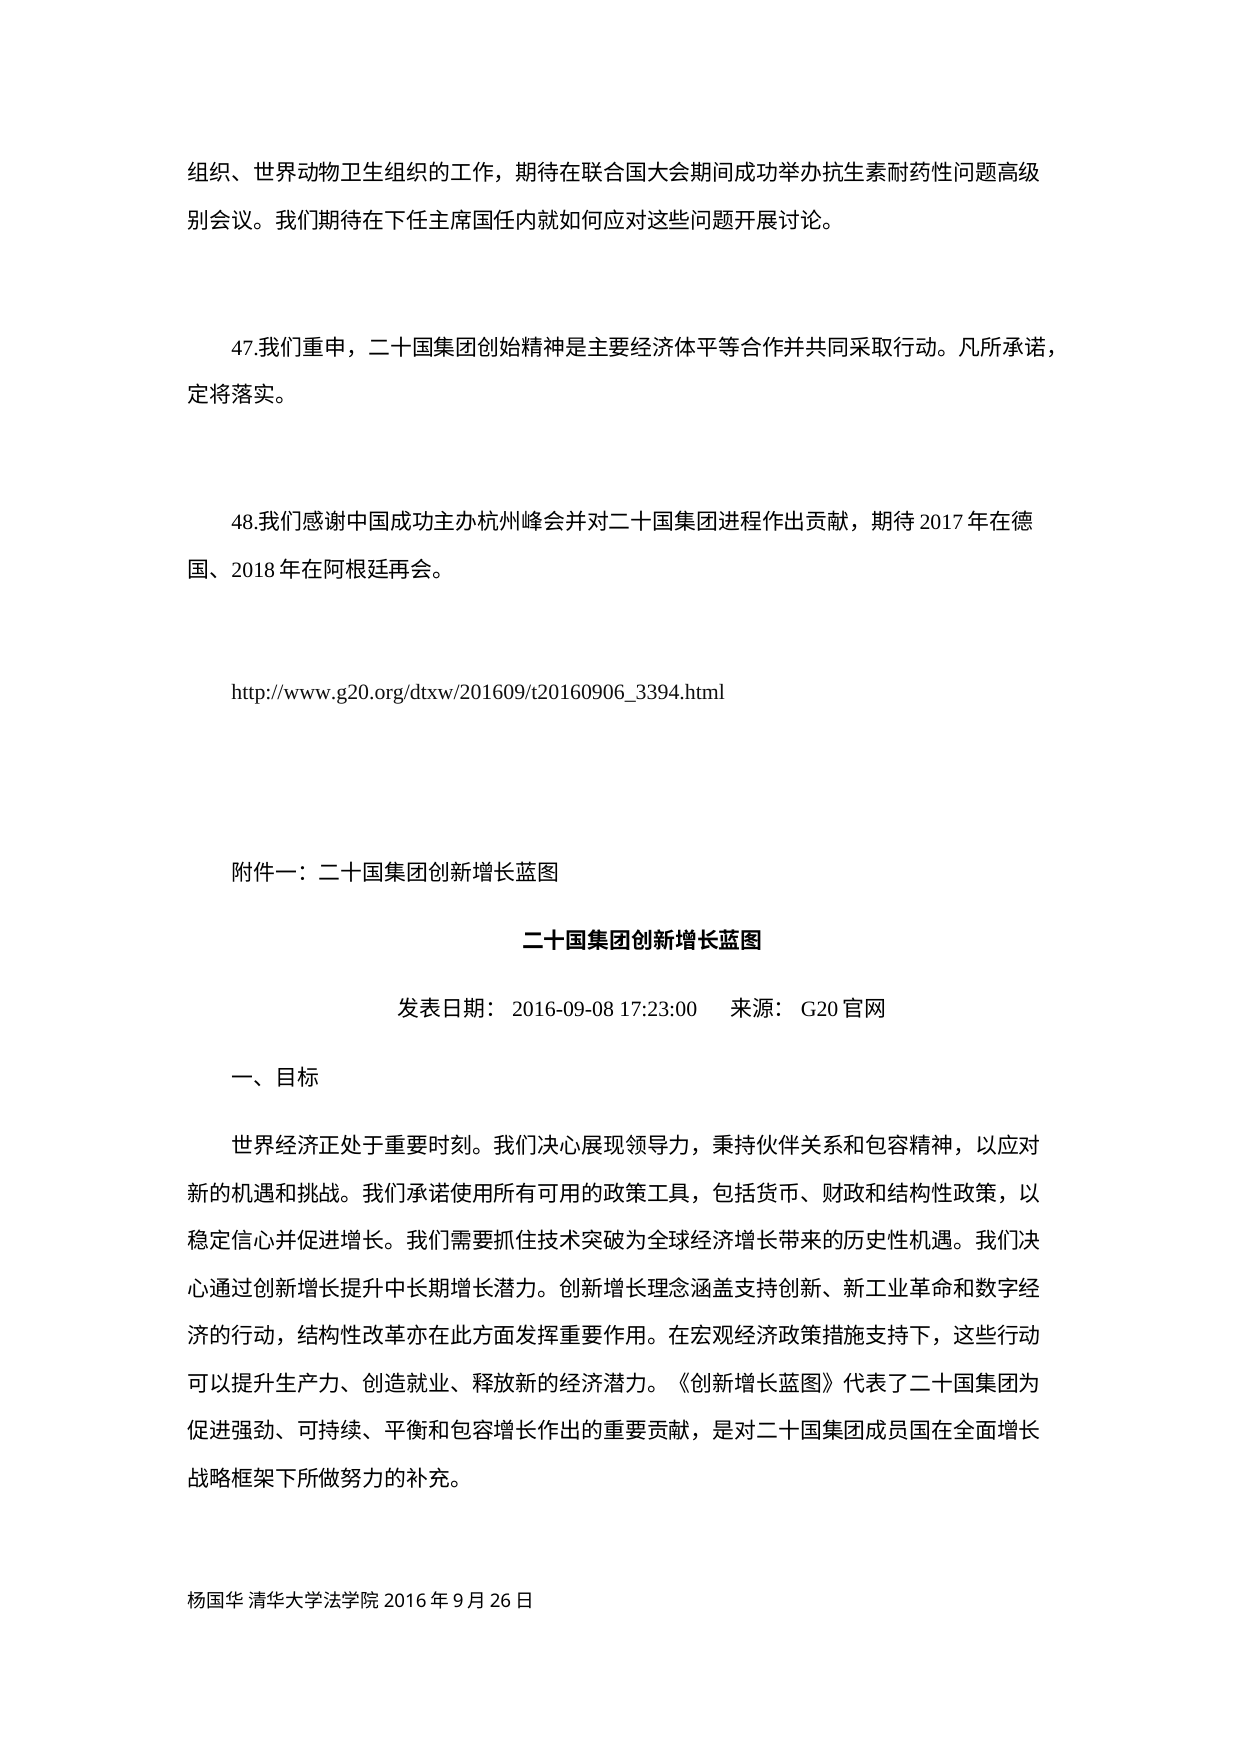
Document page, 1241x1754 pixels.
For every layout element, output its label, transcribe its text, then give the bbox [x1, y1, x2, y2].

text 发表日期： 2016-09-08 17:23:00 来源： G20官网 [187, 991, 1053, 1023]
text 世界经济正处于重要时刻。我们决心展现领导力，秉持伙伴关系和包容精神，以应对新的机遇和挑战。我们承诺使用所有可用的政策工具，包括货币、财政和结构性政策，以稳定信心并促进增长。我们需要抓住技术突破为全球经济增长带来的历史性机遇。我们决心通过创新增长提升中长期增长潜力。创新增长理念涵盖支持创新、新工业革命和数字经济的行动，结构性改革亦在此方面发挥重要作用。在宏观经济政策措施支持下，这些行动可以提升生产力、创造就业、释放新的经济潜力。《创新增长蓝图》代表了二十国集团为促进强劲、可持续、平衡和包容增长作出的重要贡献，是对二十国集团成员国在全面增长战略框架下所做努力的补充。 [187, 1128, 1053, 1492]
text http://www.g20.org/dtxw/201609/t20160906_3394.html [187, 679, 1053, 704]
text 附件一：二十国集团创新增长蓝图 [187, 855, 1053, 886]
text 二十国集团创新增长蓝图 [187, 923, 1053, 955]
text 一、目标 [187, 1060, 1053, 1091]
text 48.我们感谢中国成功主办杭州峰会并对二十国集团进程作出贡献，期待2017年在德国、2018年在阿根廷再会。 [187, 504, 1053, 583]
text 47.我们重申，二十国集团创始精神是主要经济体平等合作并共同采取行动。凡所承诺，定将落实。 [187, 330, 1053, 409]
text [187, 155, 1053, 234]
